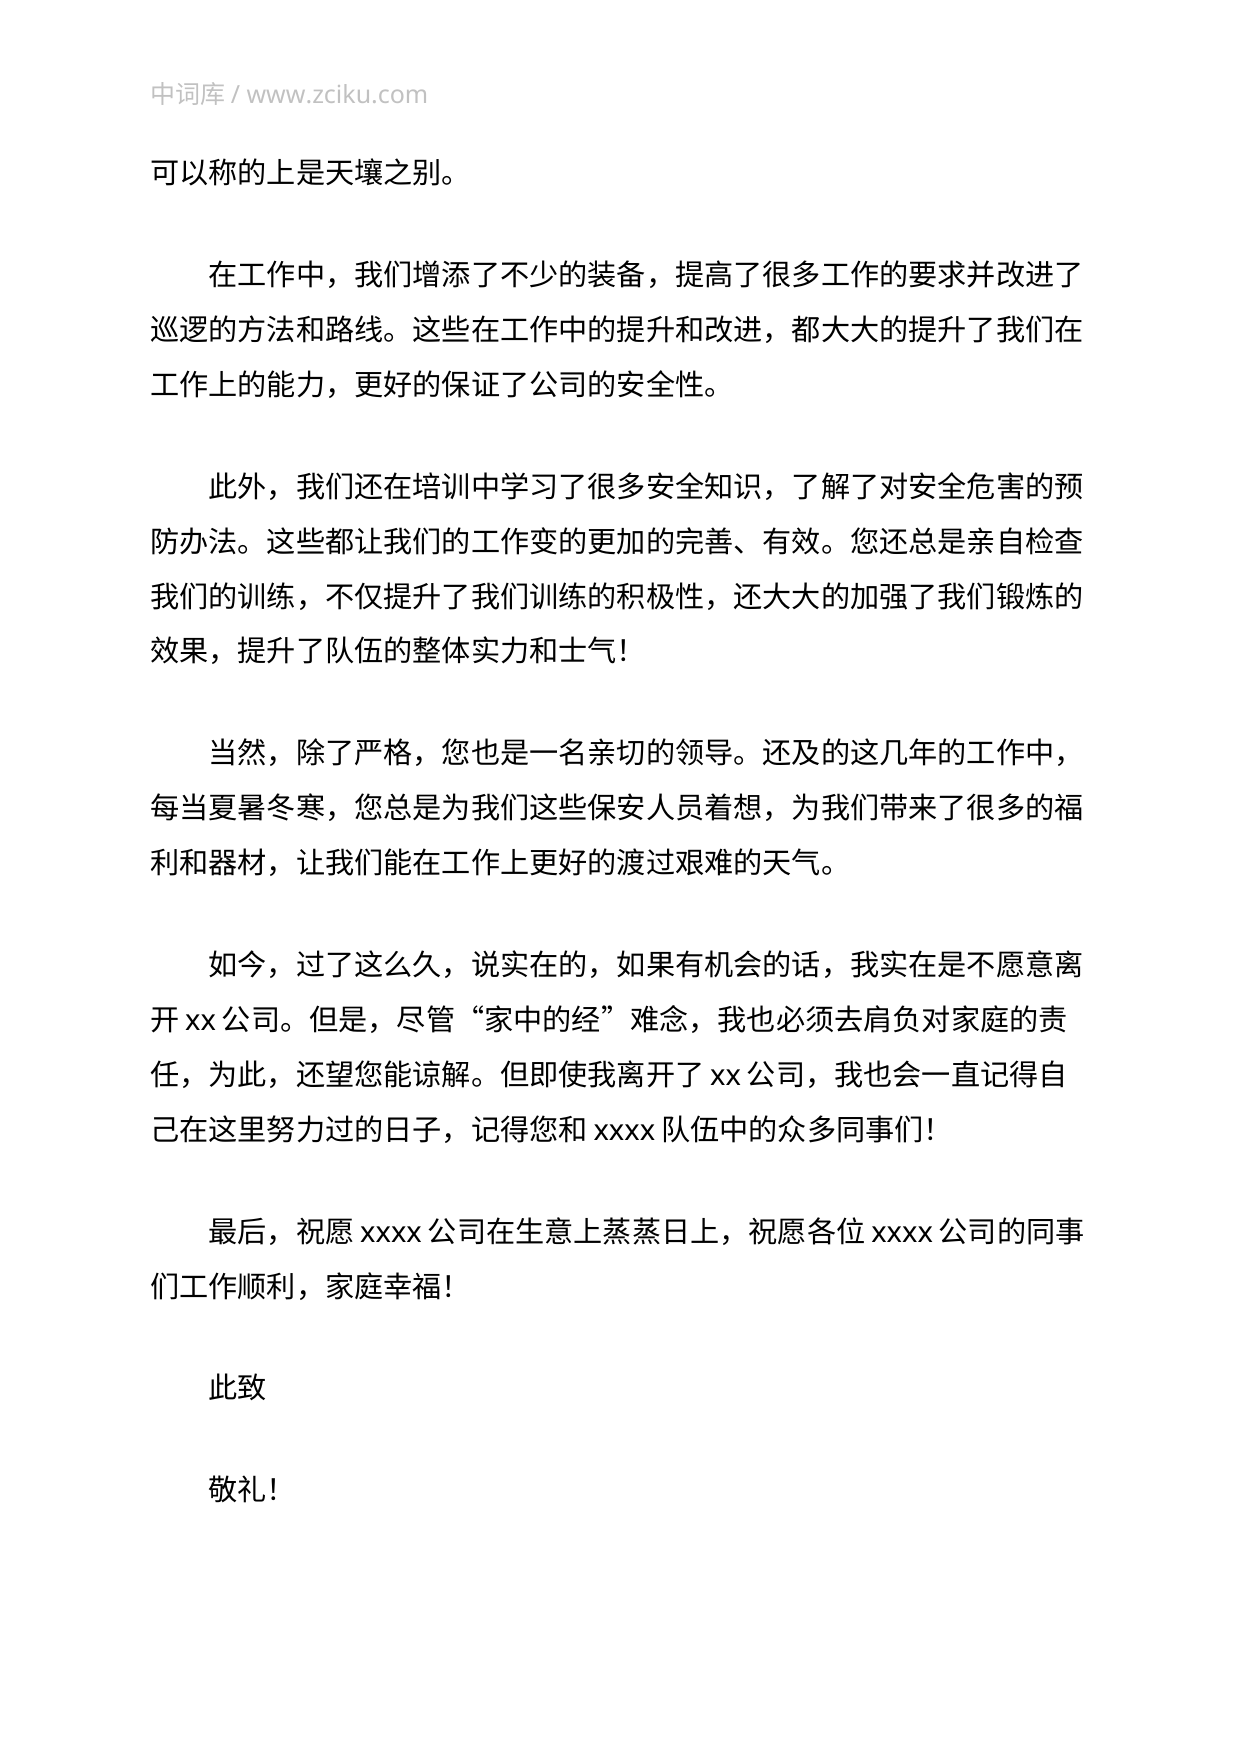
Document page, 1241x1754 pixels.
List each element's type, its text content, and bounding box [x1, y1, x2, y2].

text 最后，祝愿xxxx公司在生意上蒸蒸日上，祝愿各位xxxx公司的同事们工作顺利，家庭幸福！ [150, 1208, 1090, 1306]
text 此致 [150, 1365, 1090, 1407]
text 在工作中，我们增添了不少的装备，提高了很多工作的要求并改进了巡逻的方法和路线。这些在工作中的提升和改进，都大大的提升了我们在工作上的能力，更好的保证了公司的安全性。 [150, 252, 1090, 404]
text 当然，除了严格，您也是一名亲切的领导。还及的这几年的工作中，每当夏暑冬寒，您总是为我们这些保安人员着想，为我们带来了很多的福利和器材，让我们能在工作上更好的渡过艰难的天气。 [150, 730, 1090, 882]
text 此外，我们还在培训中学习了很多安全知识，了解了对安全危害的预防办法。这些都让我们的工作变的更加的完善、有效。您还总是亲自检查我们的训练，不仅提升了我们训练的积极性，还大大的加强了我们锻炼的效果，提升了队伍的整体实力和士气！ [150, 463, 1090, 670]
text 如今，过了这么久，说实在的，如果有机会的话，我实在是不愿意离开xx公司。但是，尽管“家中的经”难念，我也必须去肩负对家庭的责任，为此，还望您能谅解。但即使我离开了xx公司，我也会一直记得自己在这里努力过的日子，记得您和xxxx队伍中的众多同事们！ [150, 941, 1090, 1149]
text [150, 150, 1090, 192]
text 敬礼！ [150, 1467, 1090, 1509]
